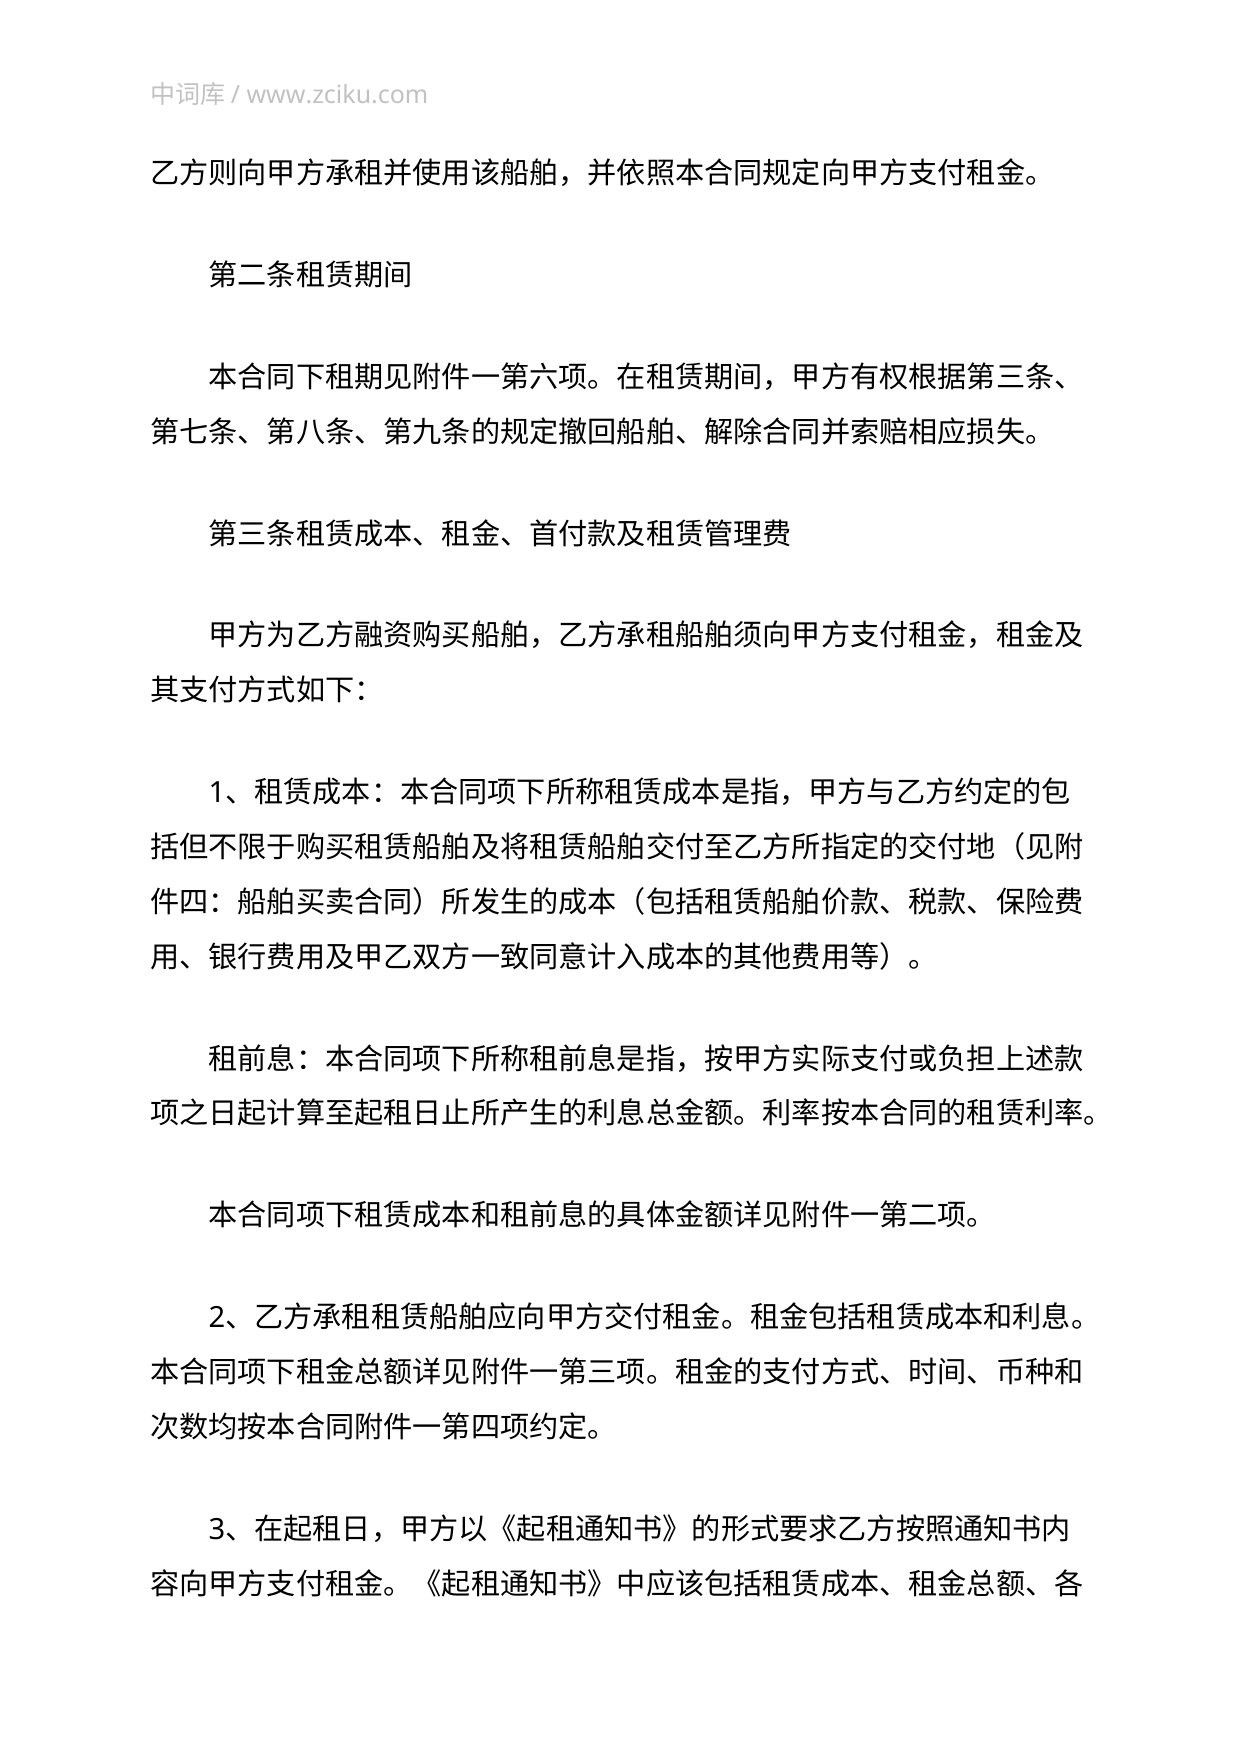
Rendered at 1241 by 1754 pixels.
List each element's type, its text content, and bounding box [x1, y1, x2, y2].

text 甲方为乙方融资购买船舶，乙方承租船舶须向甲方支付租金，租金及其支付方式如下： [150, 612, 1090, 709]
text 本合同下租期见附件一第六项。在租赁期间，甲方有权根据第三条、第七条、第八条、第九条的规定撤回船舶、解除合同并索赔相应损失。 [150, 353, 1090, 451]
text 本合同项下租赁成本和租前息的具体金额详见附件一第二项。 [150, 1192, 1090, 1234]
text 第二条租赁期间 [150, 252, 1090, 294]
text 第三条租赁成本、租金、首付款及租赁管理费 [150, 510, 1090, 552]
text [150, 150, 1090, 192]
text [150, 1505, 1090, 1603]
text 1、租赁成本：本合同项下所称租赁成本是指，甲方与乙方约定的包括但不限于购买租赁船舶及将租赁船舶交付至乙方所指定的交付地（见附件四：船舶买卖合同）所发生的成本（包括租赁船舶价款、税款、保险费用、银行费用及甲乙双方一致同意计入成本的其他费用等）。 [150, 769, 1090, 976]
text 租前息：本合同项下所称租前息是指，按甲方实际支付或负担上述款项之日起计算至起租日止所产生的利息总金额。利率按本合同的租赁利率。 [150, 1035, 1090, 1132]
text 2、乙方承租租赁船舶应向甲方交付租金。租金包括租赁成本和利息。本合同项下租金总额详见附件一第三项。租金的支付方式、时间、币种和次数均按本合同附件一第四项约定。 [150, 1294, 1090, 1446]
